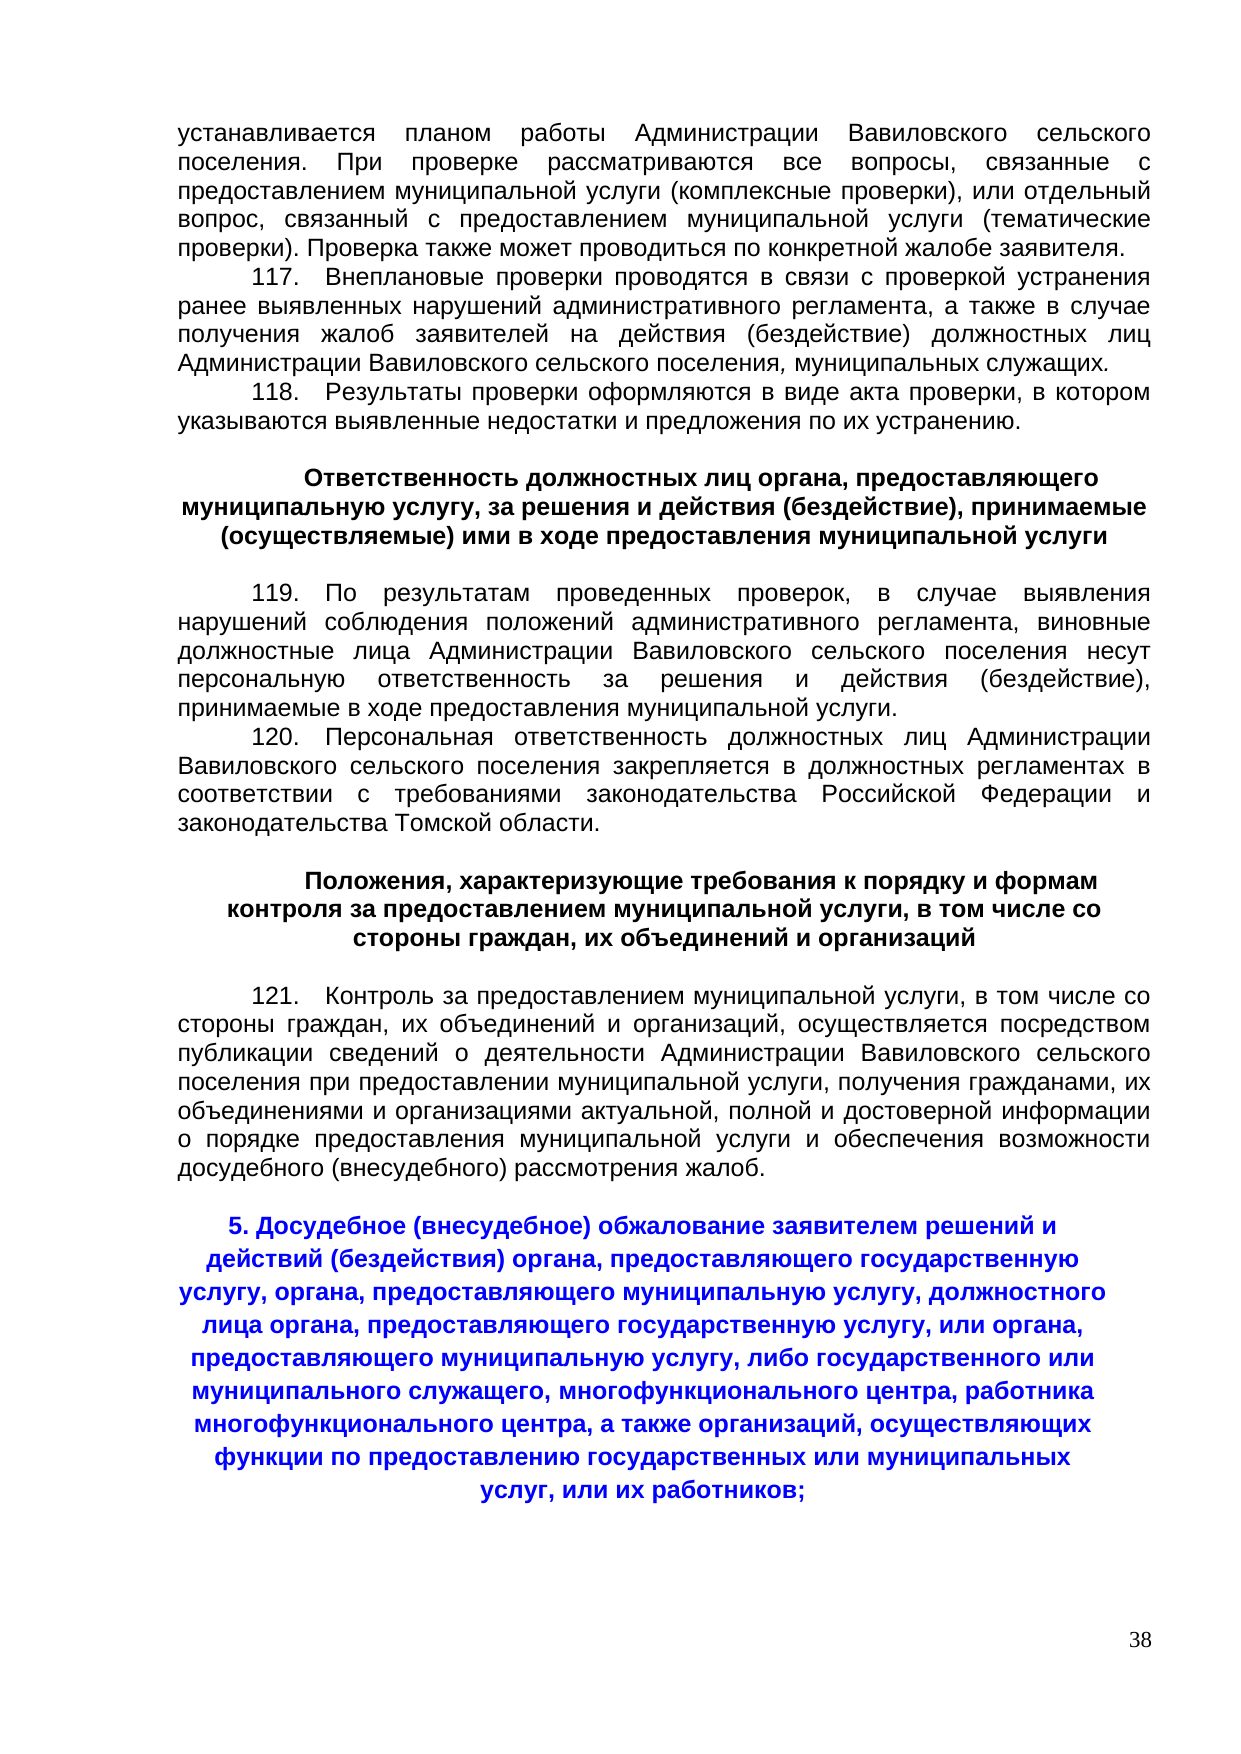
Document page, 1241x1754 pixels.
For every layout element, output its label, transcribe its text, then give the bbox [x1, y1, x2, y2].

text Положения, характеризующие требования к порядку и формам контроля за предоставлением муниципальной услуги, в том числе со стороны граждан, их объединений и организаций [177, 866, 1152, 952]
list Контроль за предоставлением муниципальной услуги, в том числе со стороны граждан, их объединений и организаций, осуществляется посредством публикации сведений о деятельности Администрации Вавиловского сельского поселения при предоставлении муниципальной услуги, получения гражданами, их объединениями и организациями актуальной, полной и достоверной информации о порядке предоставления муниципальной услуги и обеспечения возможности досудебного (внесудебного) рассмотрения жалоб. [177, 981, 1152, 1182]
list Персональная ответственность должностных лиц Администрации Вавиловского сельского поселения закрепляется в должностных регламентах в соответствии с требованиями законодательства Российской Федерации и законодательства Томской области. [177, 722, 1152, 837]
text Ответственность должностных лиц органа, предоставляющего муниципальную услугу, за решения и действия (бездействие), принимаемые (осуществляемые) ими в ходе предоставления муниципальной услуги [177, 463, 1152, 549]
list По результатам проведенных проверок, в случае выявления нарушений соблюдения положений административного регламента, виновные должностные лица Администрации Вавиловского сельского поселения несут персональную ответственность за решения и действия (бездействие), принимаемые в ходе предоставления муниципальной услуги. [177, 578, 1152, 722]
text 5. Досудебное (внесудебное) обжалование заявителем решений и действий (бездействия) органа, предоставляющего государственную услугу, органа, предоставляющего муниципальную услугу, должностного лица органа, предоставляющего государственную услугу, или органа, предоставляющего муниципальную услугу, либо государственного или муниципального служащего, многофункционального центра, работника многофункционального центра, а также организаций, осуществляющих функции по предоставлению государственных или муниципальных услуг, или их работников; [177, 1211, 1108, 1503]
list Результаты проверки оформляются в виде акта проверки, в котором указываются выявленные недостатки и предложения по их устранению. [177, 377, 1152, 434]
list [177, 118, 1152, 262]
list Внеплановые проверки проводятся в связи с проверкой устранения ранее выявленных нарушений административного регламента, а также в случае получения жалоб заявителей на действия (бездействие) должностных лиц Администрации Вавиловского сельского поселения, муниципальных служащих. [177, 262, 1152, 377]
